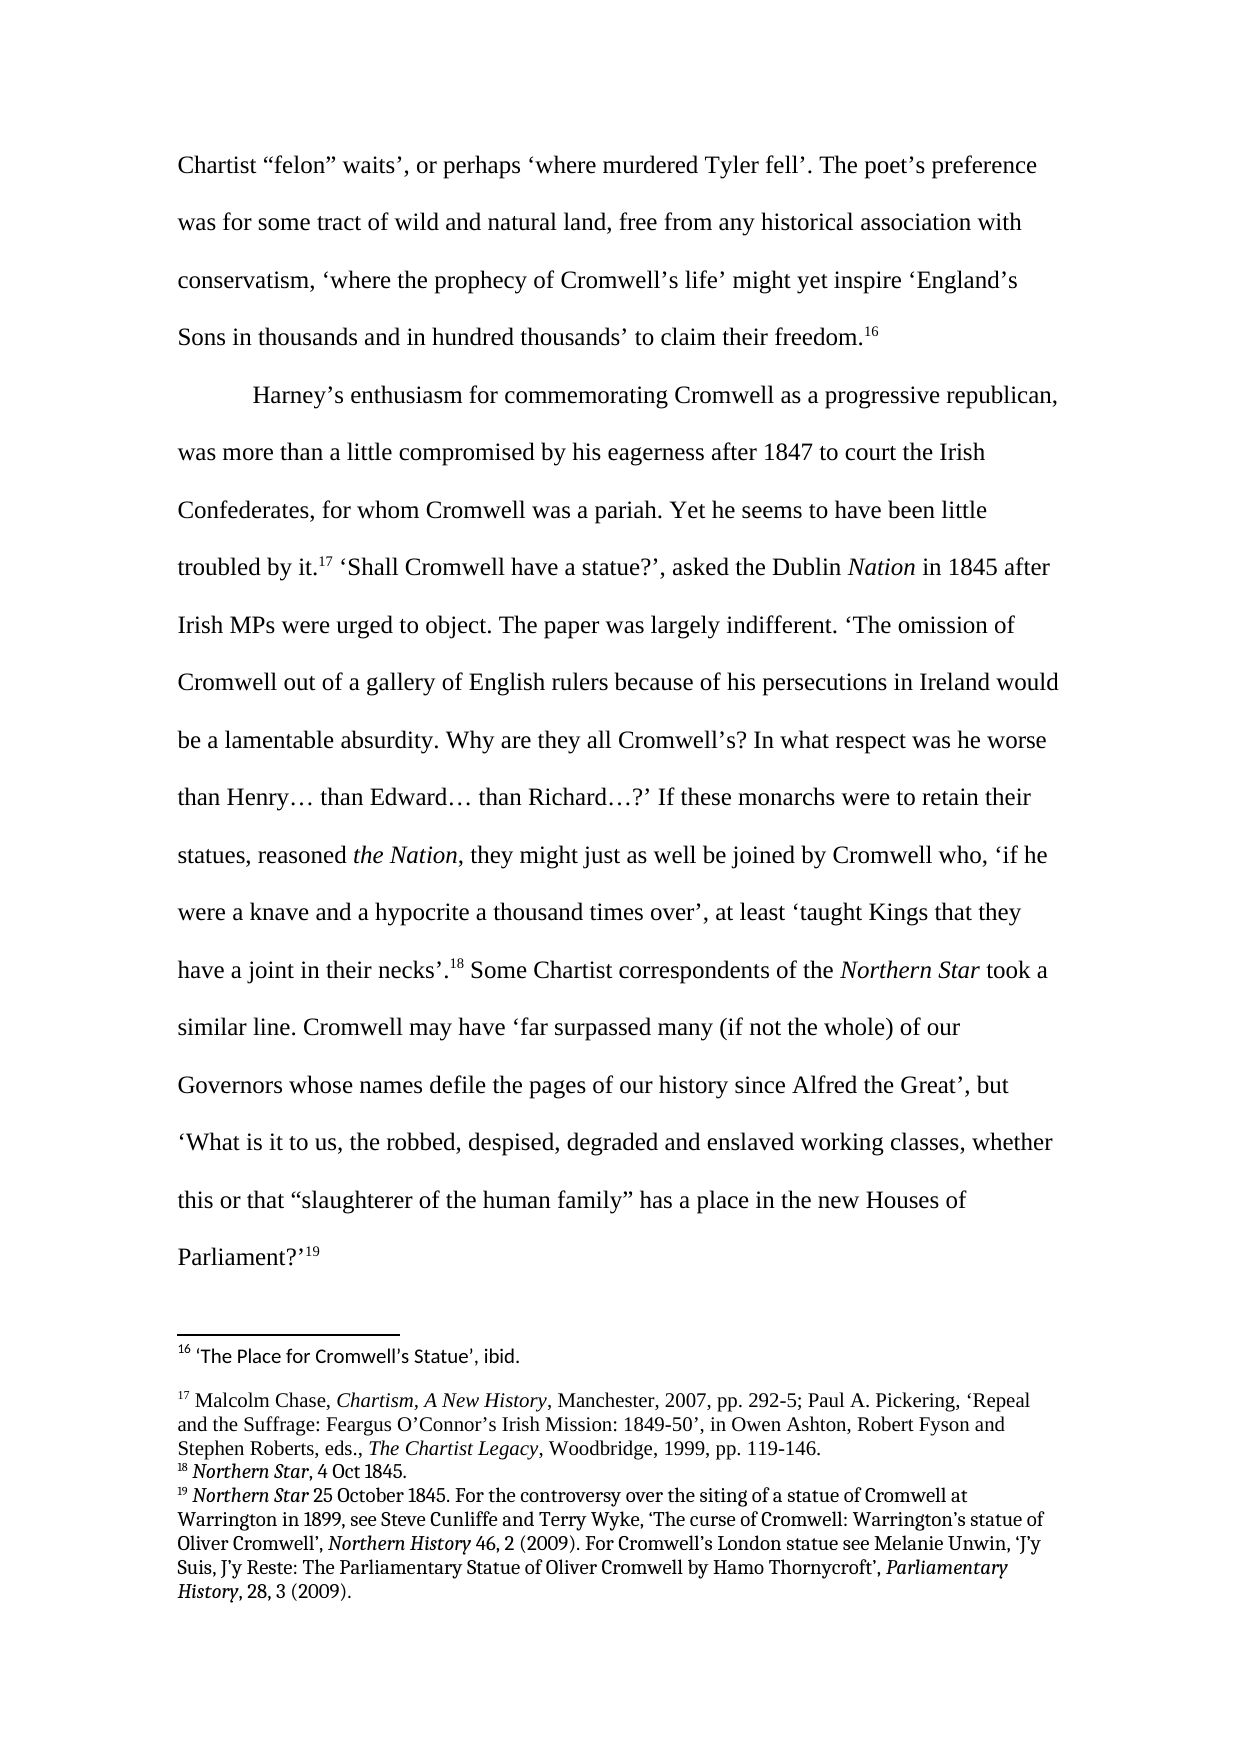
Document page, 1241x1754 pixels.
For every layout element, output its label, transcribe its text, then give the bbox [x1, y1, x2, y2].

text Harney’s enthusiasm for commemorating Cromwell as a progressive republican, was more than a little compromised by his eagerness after 1847 to court the Irish Confederates, for whom Cromwell was a pariah. Yet he seems to have been little troubled by it. ‘Shall Cromwell have a statue?’, asked the Dublin Nation in 1845 after Irish MPs were urged to object. The paper was largely indifferent. ‘The omission of Cromwell out of a gallery of English rulers because of his persecutions in Ireland would be a lamentable absurdity. Why are they all Cromwell’s? In what respect was he worse than Henry… than Edward… than Richard…?’ If these monarchs were to retain their statues, reasoned the Nation, they might just as well be joined by Cromwell who, ‘if he were a knave and a hypocrite a thousand times over’, at least ‘taught Kings that they have a joint in their necks’. Some Chartist correspondents of the Northern Star took a similar line. Cromwell may have ‘far surpassed many (if not the whole) of our Governors whose names defile the pages of our history since Alfred the Great’, but ‘What is it to us, the robbed, despised, degraded and enslaved working classes, whether this or that “slaughterer of the human family” has a place in the new Houses of Parliament?’ [177, 380, 1063, 1271]
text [177, 150, 1063, 351]
